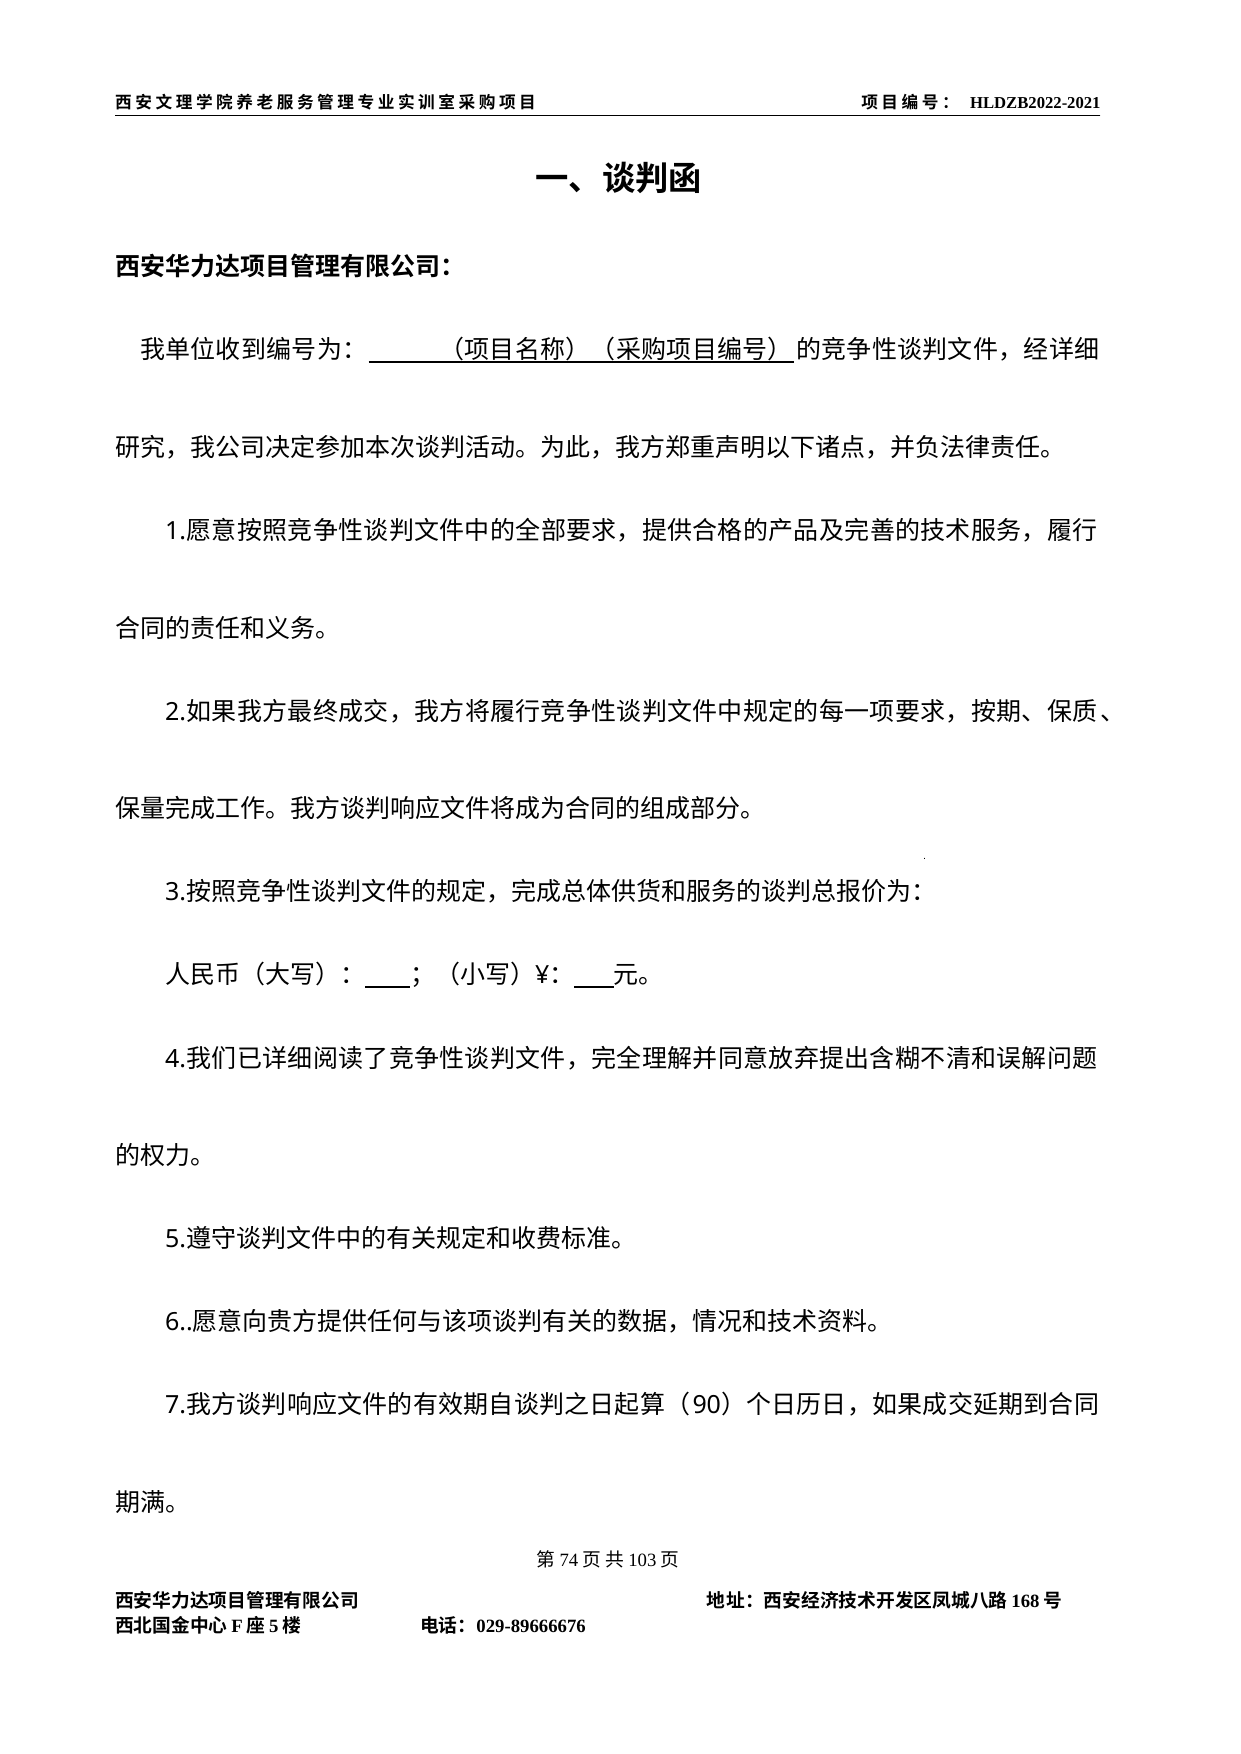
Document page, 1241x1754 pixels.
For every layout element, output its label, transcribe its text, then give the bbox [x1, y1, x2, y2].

text 我单位收到编号为： （项目名称）（采购项目编号）的竞争性谈判文件，经详细研究，我公司决定参加本次谈判活动。为此，我方郑重声明以下诸点，并负法律责任。 [115, 316, 1100, 478]
text 7.我方谈判响应文件的有效期自谈判之日起算（90）个日历日，如果成交延期到合同期满。 [115, 1371, 1100, 1533]
text 人民币（大写）： ；（小写）¥： 元。 [115, 941, 1100, 1006]
text 西安华力达项目管理有限公司： [115, 232, 1100, 297]
text 6..愿意向贵方提供任何与该项谈判有关的数据，情况和技术资料。 [115, 1287, 1100, 1352]
text 1.愿意按照竞争性谈判文件中的全部要求，提供合格的产品及完善的技术服务，履行合同的责任和义务。 [115, 496, 1100, 659]
text 4.我们已详细阅读了竞争性谈判文件，完全理解并同意放弃提出含糊不清和误解问题的权力。 [115, 1024, 1100, 1186]
text 3.按照竞争性谈判文件的规定，完成总体供货和服务的谈判总报价为： [115, 857, 1100, 922]
text 一、谈判函 [115, 143, 1100, 208]
text 5.遵守谈判文件中的有关规定和收费标准。 [115, 1204, 1100, 1269]
text 2.如果我方最终成交，我方将履行竞争性谈判文件中规定的每一项要求，按期、保质、保量完成工作。我方谈判响应文件将成为合同的组成部分。 [115, 677, 1100, 839]
